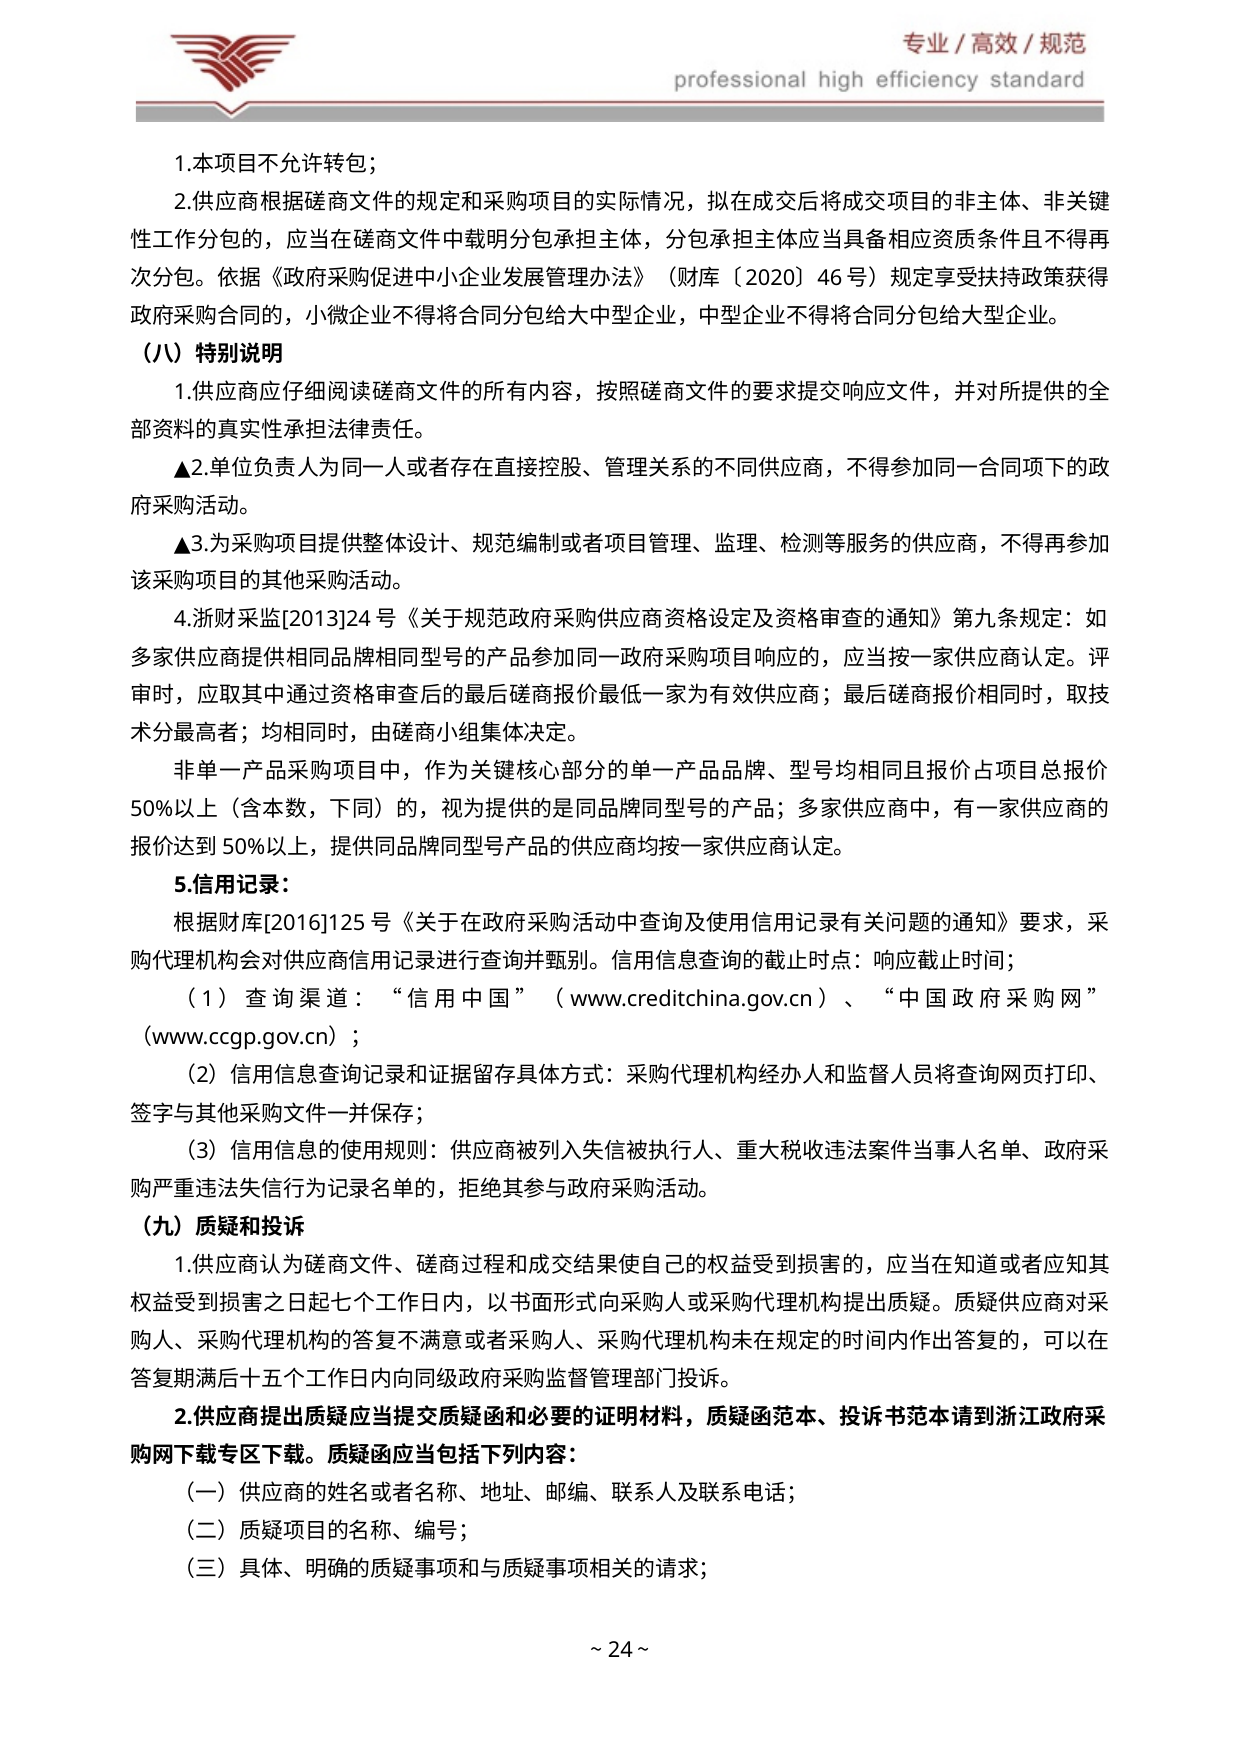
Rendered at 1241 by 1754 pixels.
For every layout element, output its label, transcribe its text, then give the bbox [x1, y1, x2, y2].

text 5.信用记录： [130, 867, 1110, 899]
text （一）供应商的姓名或者名称、地址、邮编、联系人及联系电话； [130, 1475, 1110, 1507]
text 根据财库[2016]125号《关于在政府采购活动中查询及使用信用记录有关问题的通知》要求，采购代理机构会对供应商信用记录进行查询并甄别。信用信息查询的截止时点：响应截止时间； [130, 905, 1110, 975]
text 4.浙财采监[2013]24号《关于规范政府采购供应商资格设定及资格审查的通知》第九条规定：如多家供应商提供相同品牌相同型号的产品参加同一政府采购项目响应的，应当按一家供应商认定。评审时，应取其中通过资格审查后的最后磋商报价最低一家为有效供应商；最后磋商报价相同时，取技术分最高者；均相同时，由磋商小组集体决定。 [130, 601, 1110, 747]
text （九）质疑和投诉 [130, 1209, 1110, 1241]
text 1.供应商应仔细阅读磋商文件的所有内容，按照磋商文件的要求提交响应文件，并对所提供的全部资料的真实性承担法律责任。 [130, 374, 1110, 443]
text （3）信用信息的使用规则：供应商被列入失信被执行人、重大税收违法案件当事人名单、政府采购严重违法失信行为记录名单的，拒绝其参与政府采购活动。 [130, 1133, 1110, 1203]
text （1）查询渠道：“信用中国”（www.creditchina.gov.cn）、“中国政府采购网”（www.ccgp.gov.cn）； [130, 981, 1110, 1051]
text （2）信用信息查询记录和证据留存具体方式：采购代理机构经办人和监督人员将查询网页打印、签字与其他采购文件一并保存； [130, 1057, 1110, 1127]
picture [135, 11, 1105, 122]
text 1.本项目不允许转包； [130, 146, 1110, 177]
text （八）特别说明 [130, 336, 1110, 367]
text 1.供应商认为磋商文件、磋商过程和成交结果使自己的权益受到损害的，应当在知道或者应知其权益受到损害之日起七个工作日内，以书面形式向采购人或采购代理机构提出质疑。质疑供应商对采购人、采购代理机构的答复不满意或者采购人、采购代理机构未在规定的时间内作出答复的，可以在答复期满后十五个工作日内向同级政府采购监督管理部门投诉。 [130, 1247, 1110, 1393]
text （二）质疑项目的名称、编号； [130, 1513, 1110, 1544]
text ▲3.为采购项目提供整体设计、规范编制或者项目管理、监理、检测等服务的供应商，不得再参加该采购项目的其他采购活动。 [130, 526, 1110, 595]
text 2.供应商提出质疑应当提交质疑函和必要的证明材料，质疑函范本、投诉书范本请到浙江政府采购网下载专区下载。质疑函应当包括下列内容： [130, 1399, 1110, 1469]
text ▲2.单位负责人为同一人或者存在直接控股、管理关系的不同供应商，不得参加同一合同项下的政府采购活动。 [130, 449, 1110, 519]
text 非单一产品采购项目中，作为关键核心部分的单一产品品牌、型号均相同且报价占项目总报价50%以上（含本数，下同）的，视为提供的是同品牌同型号的产品；多家供应商中，有一家供应商的报价达到50%以上，提供同品牌同型号产品的供应商均按一家供应商认定。 [130, 753, 1110, 861]
text 2.供应商根据磋商文件的规定和采购项目的实际情况，拟在成交后将成交项目的非主体、非关键性工作分包的，应当在磋商文件中载明分包承担主体，分包承担主体应当具备相应资质条件且不得再次分包。依据《政府采购促进中小企业发展管理办法》（财库〔2020〕46号）规定享受扶持政策获得政府采购合同的，小微企业不得将合同分包给大中型企业，中型企业不得将合同分包给大型企业。 [130, 184, 1110, 329]
text （三）具体、明确的质疑事项和与质疑事项相关的请求； [130, 1551, 1110, 1582]
